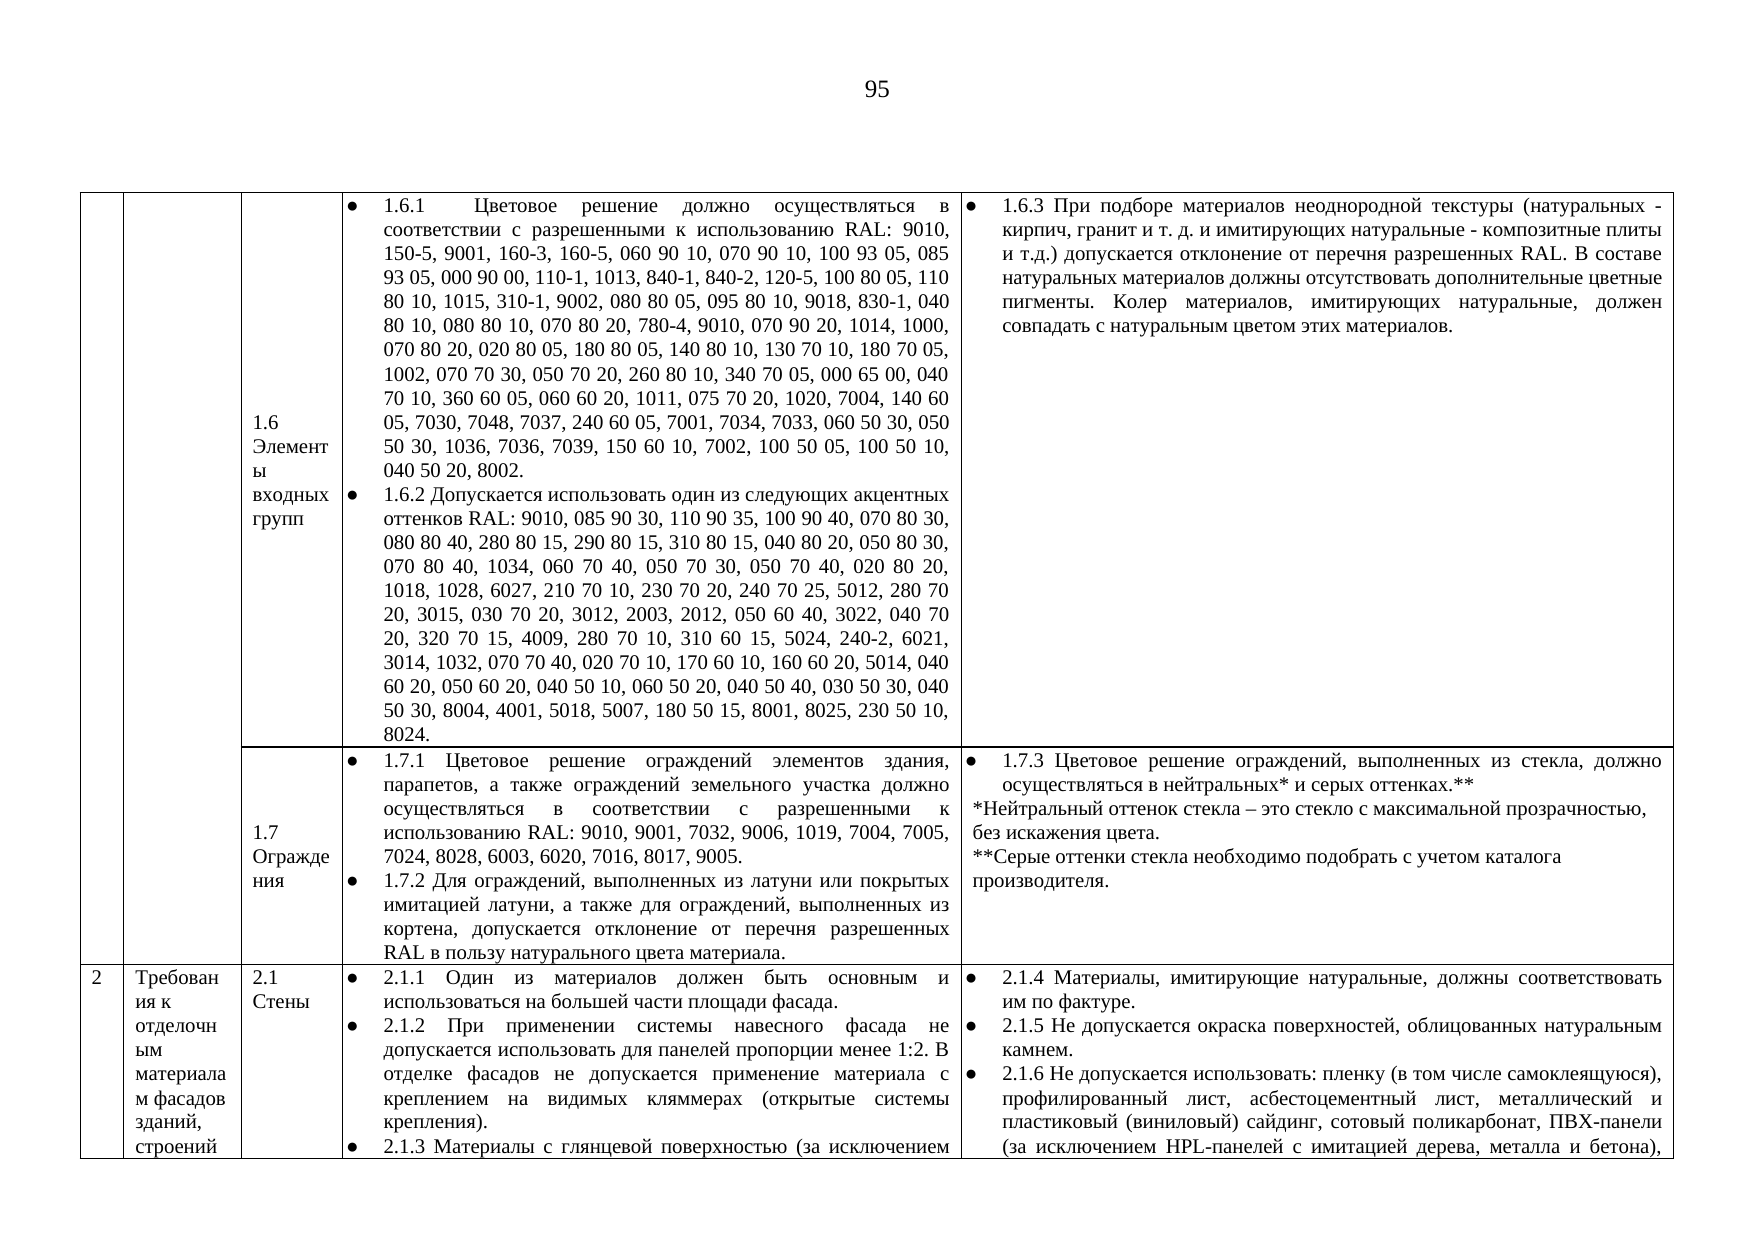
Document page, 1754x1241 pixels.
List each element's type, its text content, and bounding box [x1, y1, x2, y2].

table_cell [962, 965, 1673, 1158]
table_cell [124, 965, 241, 1158]
table_cell 1.7.3 Цветовое решение ограждений, выполненных из стекла, должно осуществляться в нейтральных* и серых оттенках.** *Нейтральный оттенок стекла – это стекло с максимальной прозрачностью, без искажения цвета. **Серые оттенки стекла необходимо подобрать с учетом каталога производителя. [962, 748, 1673, 964]
table_cell 2.1 Стены [242, 965, 342, 1158]
table_cell 1.6 Элементы входных групп [242, 193, 342, 746]
table_cell 1.7.1 Цветовое решение ограждений элементов здания, парапетов, а также ограждений земельного участка должно осуществляться в соответствии с разрешенными к использованию RAL: 9010, 9001, 7032, 9006, 1019, 7004, 7005, 7024, 8028, 6003, 6020, 7016, 8017, 9005. 1.7.2 Для ограждений, выполненных из латуни или покрытых имитацией латуни, а также для ограждений, выполненных из кортена, допускается отклонение от перечня разрешенных RAL в пользу натурального цвета материала. [343, 748, 961, 964]
table_cell 1.6.1 Цветовое решение должно осуществляться в соответствии с разрешенными к использованию RAL: 9010, 150-5, 9001, 160-3, 160-5, 060 90 10, 070 90 10, 100 93 05, 085 93 05, 000 90 00, 110-1, 1013, 840-1, 840-2, 120-5, 100 80 05, 110 80 10, 1015, 310-1, 9002, 080 80 05, 095 80 10, 9018, 830-1, 040 80 10, 080 80 10, 070 80 20, 780-4, 9010, 070 90 20, 1014, 1000, 070 80 20, 020 80 05, 180 80 05, 140 80 10, 130 70 10, 180 70 05, 1002, 070 70 30, 050 70 20, 260 80 10, 340 70 05, 000 65 00, 040 70 10, 360 60 05, 060 60 20, 1011, 075 70 20, 1020, 7004, 140 60 05, 7030, 7048, 7037, 240 60 05, 7001, 7034, 7033, 060 50 30, 050 50 30, 1036, 7036, 7039, 150 60 10, 7002, 100 50 05, 100 50 10, 040 50 20, 8002. 1.6.2 Допускается использовать один из следующих акцентных оттенков RAL: 9010, 085 90 30, 110 90 35, 100 90 40, 070 80 30, 080 80 40, 280 80 15, 290 80 15, 310 80 15, 040 80 20, 050 80 30, 070 80 40, 1034, 060 70 40, 050 70 30, 050 70 40, 020 80 20, 1018, 1028, 6027, 210 70 10, 230 70 20, 240 70 25, 5012, 280 70 20, 3015, 030 70 20, 3012, 2003, 2012, 050 60 40, 3022, 040 70 20, 320 70 15, 4009, 280 70 10, 310 60 15, 5024, 240-2, 6021, 3014, 1032, 070 70 40, 020 70 10, 170 60 10, 160 60 20, 5014, 040 60 20, 050 60 20, 040 50 10, 060 50 20, 040 50 40, 030 50 30, 040 50 30, 8004, 4001, 5018, 5007, 180 50 15, 8001, 8025, 230 50 10, 8024. [343, 193, 961, 746]
table_cell 1.6.3 При подборе материалов неоднородной текстуры (натуральных - кирпич, гранит и т. д. и имитирующих натуральные - композитные плиты и т.д.) допускается отклонение от перечня разрешенных RAL. В составе натуральных материалов должны отсутствовать дополнительные цветные пигменты. Колер материалов, имитирующих натуральные, должен совпадать с натуральным цветом этих материалов. [962, 193, 1673, 746]
table_cell 1.7 Ограждения [242, 748, 342, 964]
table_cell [343, 965, 961, 1158]
table_cell 2 [81, 965, 123, 1158]
